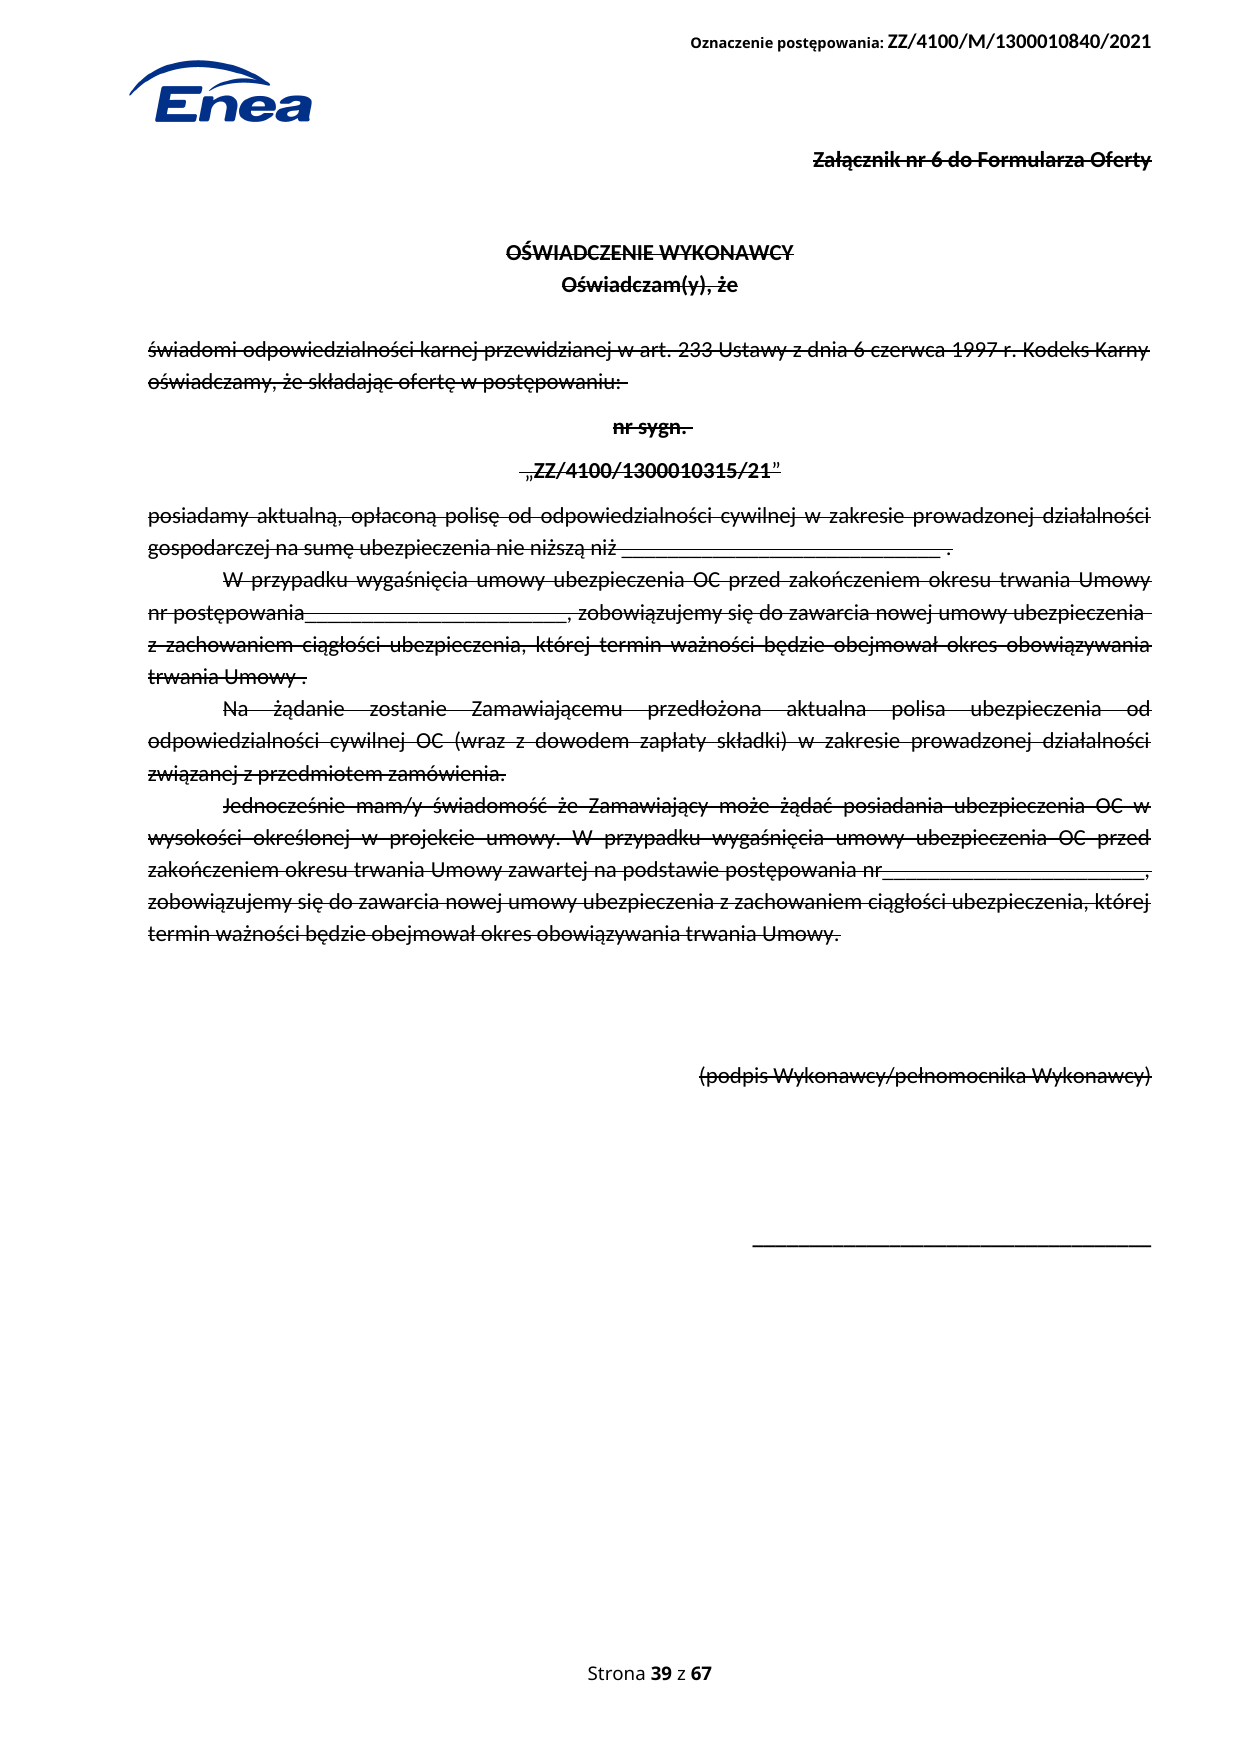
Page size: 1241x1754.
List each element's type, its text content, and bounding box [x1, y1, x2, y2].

picture [117, 50, 324, 124]
text Jednocześnie mam/y świadomość że Zamawiający może żądać posiadania ubezpieczenia OC w wysokości określonej w projekcie umowy. W przypadku wygaśnięcia umowy ubezpieczenia OC przed zakończeniem okresu trwania Umowy zawartej na podstawie postępowania nr_______________________, zobowiązujemy się do zawarcia nowej umowy ubezpieczenia z zachowaniem ciągłości ubezpieczenia, której termin ważności będzie obejmował okres obowiązywania trwania Umowy. [148, 791, 1152, 871]
text OŚWIADCZENIE WYKONAWCY [148, 238, 1152, 266]
text W przypadku wygaśnięcia umowy ubezpieczenia OC przed zakończeniem okresu trwania Umowy nr postępowania_______________________, zobowiązujemy się do zawarcia nowej umowy ubezpieczenia z zachowaniem ciągłości ubezpieczenia, której termin ważności będzie obejmował okres obowiązywania trwania Umowy . [148, 614, 1152, 645]
text Jednocześnie mam/y świadomość że Zamawiający może żądać posiadania ubezpieczenia OC w wysokości określonej w projekcie umowy. W przypadku wygaśnięcia umowy ubezpieczenia OC przed zakończeniem okresu trwania Umowy zawartej na podstawie postępowania nr_______________________, zobowiązujemy się do zawarcia nowej umowy ubezpieczenia z zachowaniem ciągłości ubezpieczenia, której termin ważności będzie obejmował okres obowiązywania trwania Umowy. [148, 872, 1152, 948]
text Załącznik nr 6 do Formularza Oferty [148, 145, 1152, 173]
text Oświadczam(y), że [148, 271, 1152, 298]
text nr sygn. [148, 412, 1152, 440]
text posiadamy aktualną, opłaconą polisę od odpowiedzialności cywilnej w zakresie prowadzonej działalności gospodarczej na sumę ubezpieczenia nie niższą niż ____________________________ . [148, 501, 1152, 561]
text W przypadku wygaśnięcia umowy ubezpieczenia OC przed zakończeniem okresu trwania Umowy nr postępowania_______________________, zobowiązujemy się do zawarcia nowej umowy ubezpieczenia z zachowaniem ciągłości ubezpieczenia, której termin ważności będzie obejmował okres obowiązywania trwania Umowy . [148, 566, 1152, 613]
text W przypadku wygaśnięcia umowy ubezpieczenia OC przed zakończeniem okresu trwania Umowy nr postępowania_______________________, zobowiązujemy się do zawarcia nowej umowy ubezpieczenia z zachowaniem ciągłości ubezpieczenia, której termin ważności będzie obejmował okres obowiązywania trwania Umowy . [148, 647, 1152, 690]
list „ZZ/4100/1300010315/21” [148, 456, 1152, 484]
text ___________________________________ [148, 1222, 1152, 1250]
text świadomi odpowiedzialności karnej przewidzianej w art. 233 Ustawy z dnia 6 czerwca 1997 r. Kodeks Karny oświadczamy, że składając ofertę w postępowaniu: [148, 335, 1152, 395]
text (podpis Wykonawcy/pełnomocnika Wykonawcy) [148, 1061, 1152, 1089]
text Na żądanie zostanie Zamawiającemu przedłożona aktualna polisa ubezpieczenia od odpowiedzialności cywilnej OC (wraz z dowodem zapłaty składki) w zakresie prowadzonej działalności związanej z przedmiotem zamówienia. [148, 694, 1152, 787]
